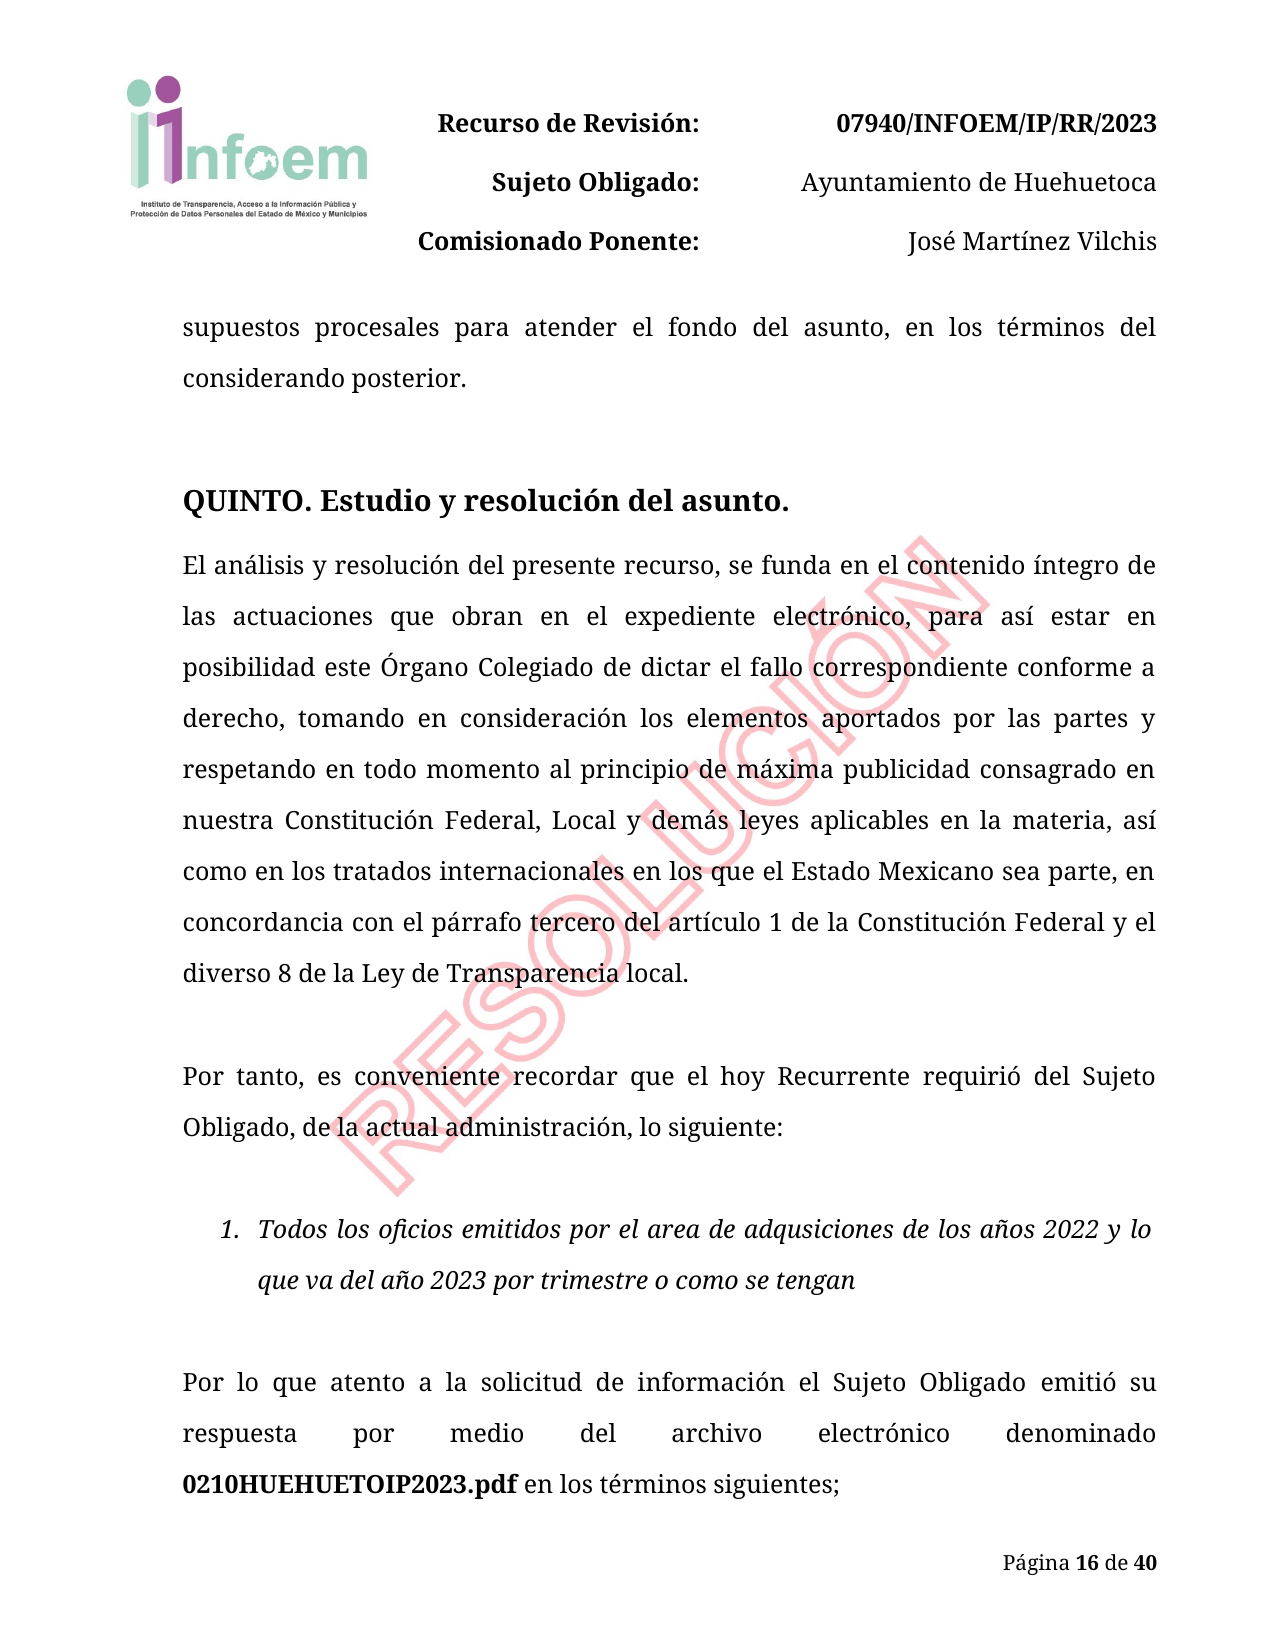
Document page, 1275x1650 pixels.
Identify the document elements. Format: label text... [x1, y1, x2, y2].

subtitle QUINTO. Estudio y resolución del asunto. [182, 480, 1157, 519]
text Por tanto, es conveniente recordar que el hoy Recurrente requirió del Sujeto Obligado, de la actual administración, lo siguiente: [182, 1058, 1157, 1143]
picture [7, 15, 1275, 1650]
text Por lo que atento a la solicitud de información el Sujeto Obligado emitió su respuesta por medio del archivo electrónico denominado 0210HUEHUETOIP2023.pdf en los términos siguientes; [182, 1364, 1157, 1501]
list Así las cosas, en la especie, no se actualiza ninguna causa de improcedencia de las referidas en el artículo 191 de la Ley de Transparencia y Acceso a la Información Pública del Estado de México y Municipios, encontrándose actualizados todos los supuestos procesales para atender el fondo del asunto, en los términos del considerando posterior. [182, 310, 1157, 395]
list Todos los oficios emitidos por el area de adqusiciones de los años 2022 y lo que va del año 2023 por trimestre o como se tengan [220, 1211, 1157, 1296]
text El análisis y resolución del presente recurso, se funda en el contenido íntegro de las actuaciones que obran en el expediente electrónico, para así estar en posibilidad este Órgano Colegiado de dictar el fallo correspondiente conforme a derecho, tomando en consideración los elementos aportados por las partes y respetando en todo momento al principio de máxima publicidad consagrado en nuestra Constitución Federal, Local y demás leyes aplicables en la materia, así como en los tratados internacionales en los que el Estado Mexicano sea parte, en concordancia con el párrafo tercero del artículo 1 de la Constitución Federal y el diverso 8 de la Ley de Transparencia local. [182, 548, 1157, 990]
